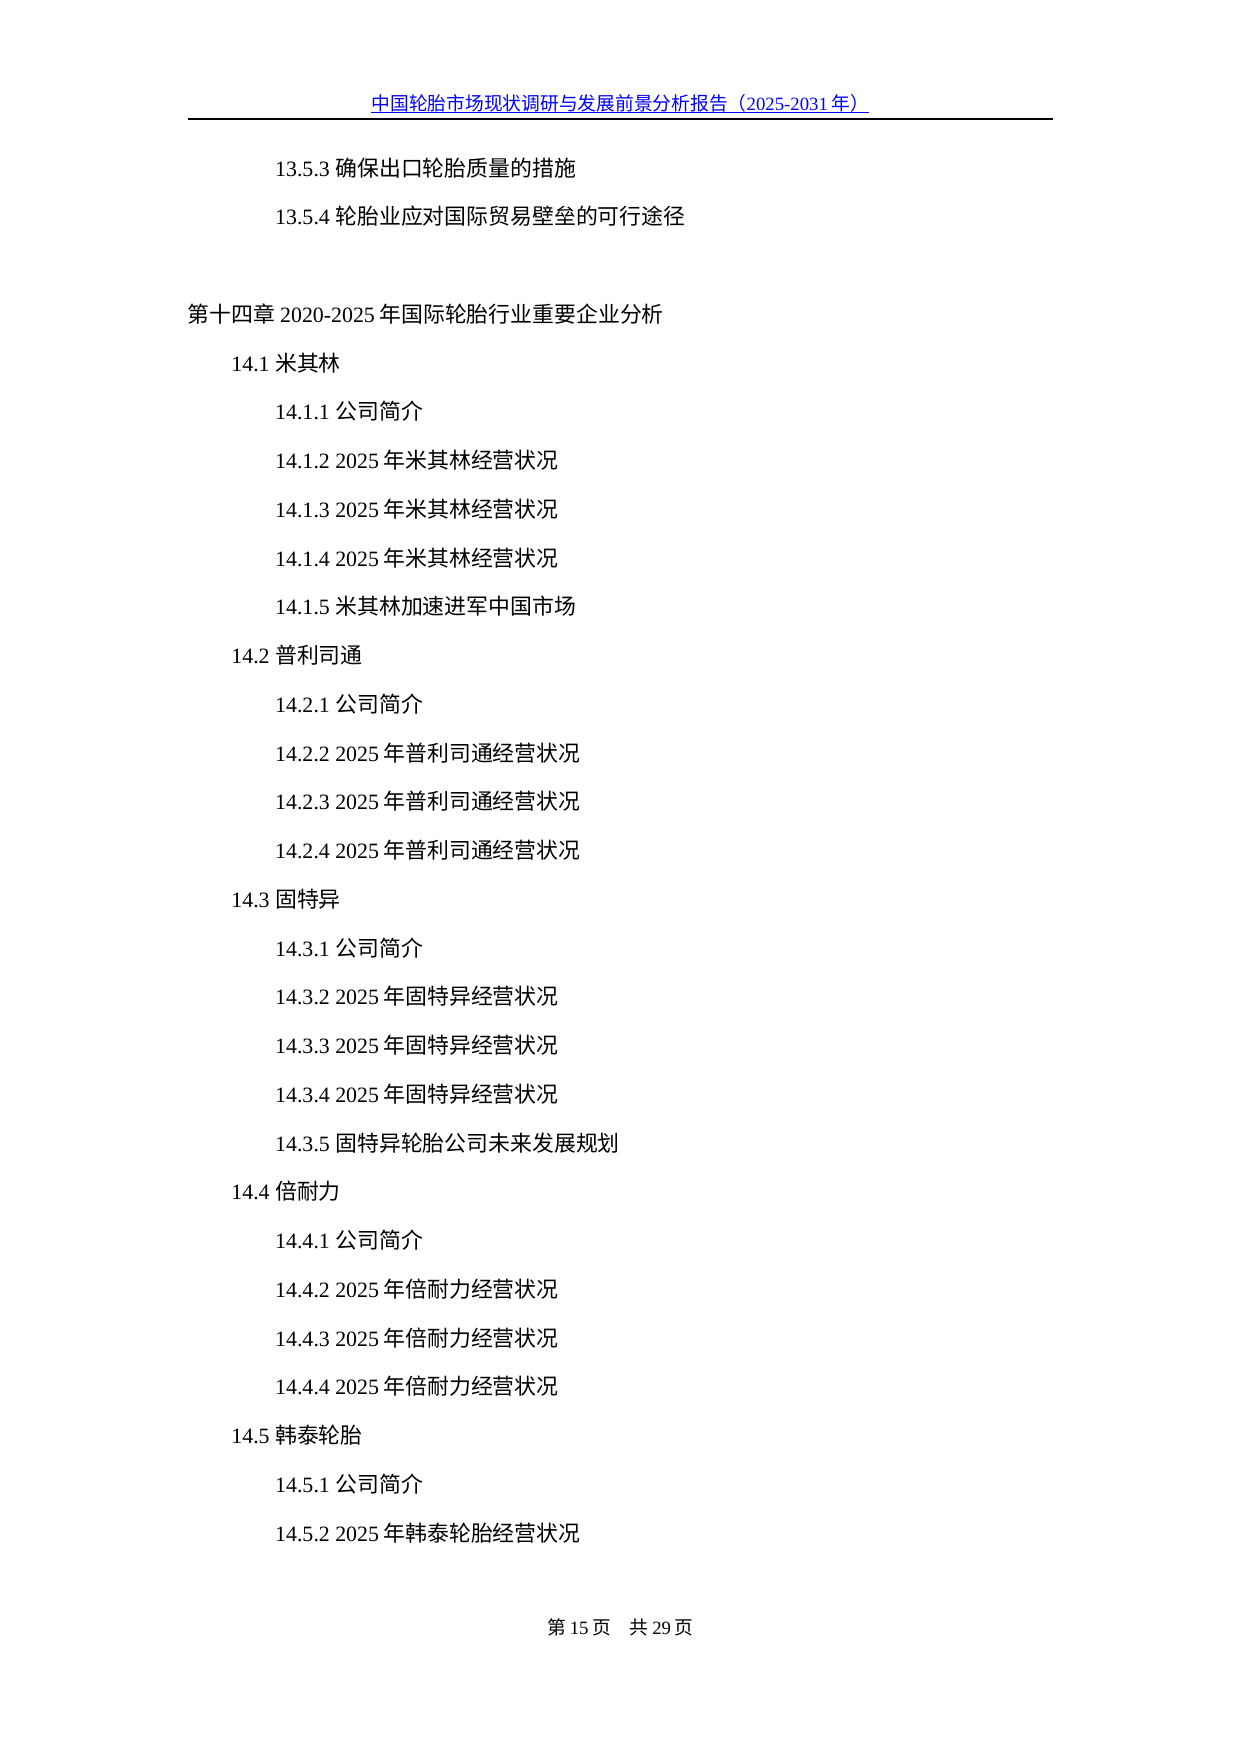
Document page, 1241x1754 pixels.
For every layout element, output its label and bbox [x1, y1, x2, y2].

text [187, 150, 1053, 1548]
